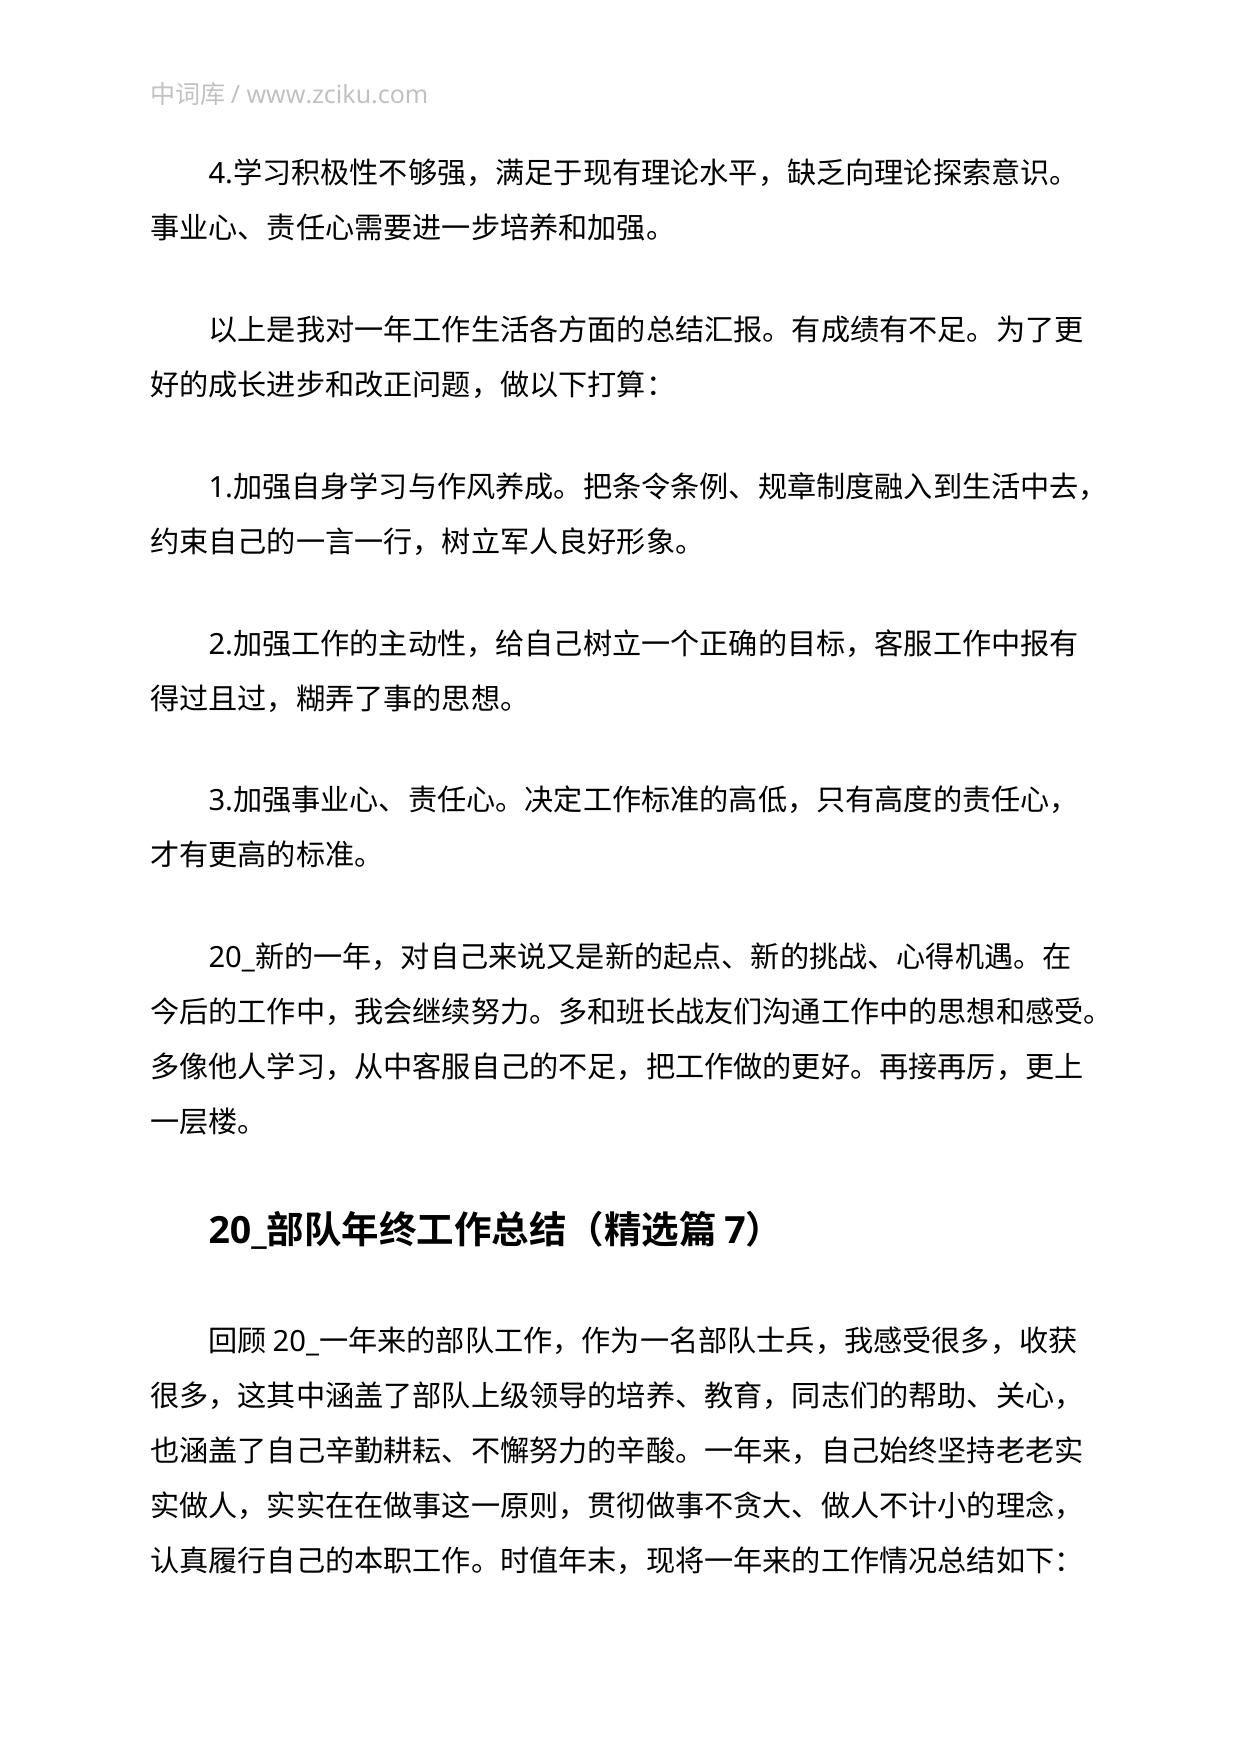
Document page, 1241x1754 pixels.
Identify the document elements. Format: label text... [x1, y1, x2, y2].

text 1.加强自身学习与作风养成。把条令条例、规章制度融入到生活中去，约束自己的一言一行，树立军人良好形象。 [150, 463, 1090, 561]
text 以上是我对一年工作生活各方面的总结汇报。有成绩有不足。为了更好的成长进步和改正问题，做以下打算： [150, 307, 1090, 404]
text 2.加强工作的主动性，给自己树立一个正确的目标，客服工作中报有得过且过，糊弄了事的思想。 [150, 620, 1090, 717]
text 3.加强事业心、责任心。决定工作标准的高低，只有高度的责任心，才有更高的标准。 [150, 777, 1090, 874]
text 4.学习积极性不够强，满足于现有理论水平，缺乏向理论探索意识。事业心、责任心需要进一步培养和加强。 [150, 150, 1090, 247]
text 回顾20_一年来的部队工作，作为一名部队士兵，我感受很多，收获很多，这其中涵盖了部队上级领导的培养、教育，同志们的帮助、关心，也涵盖了自己辛勤耕耘、不懈努力的辛酸。一年来，自己始终坚持老老实实做人，实实在在做事这一原则，贯彻做事不贪大、做人不计小的理念，认真履行自己的本职工作。时值年末，现将一年来的工作情况总结如下： [150, 1318, 1090, 1580]
text 20_新的一年，对自己来说又是新的起点、新的挑战、心得机遇。在今后的工作中，我会继续努力。多和班长战友们沟通工作中的思想和感受。多像他人学习，从中客服自己的不足，把工作做的更好。再接再厉，更上一层楼。 [150, 934, 1090, 1141]
text 20_部队年终工作总结（精选篇7） [150, 1200, 1090, 1255]
